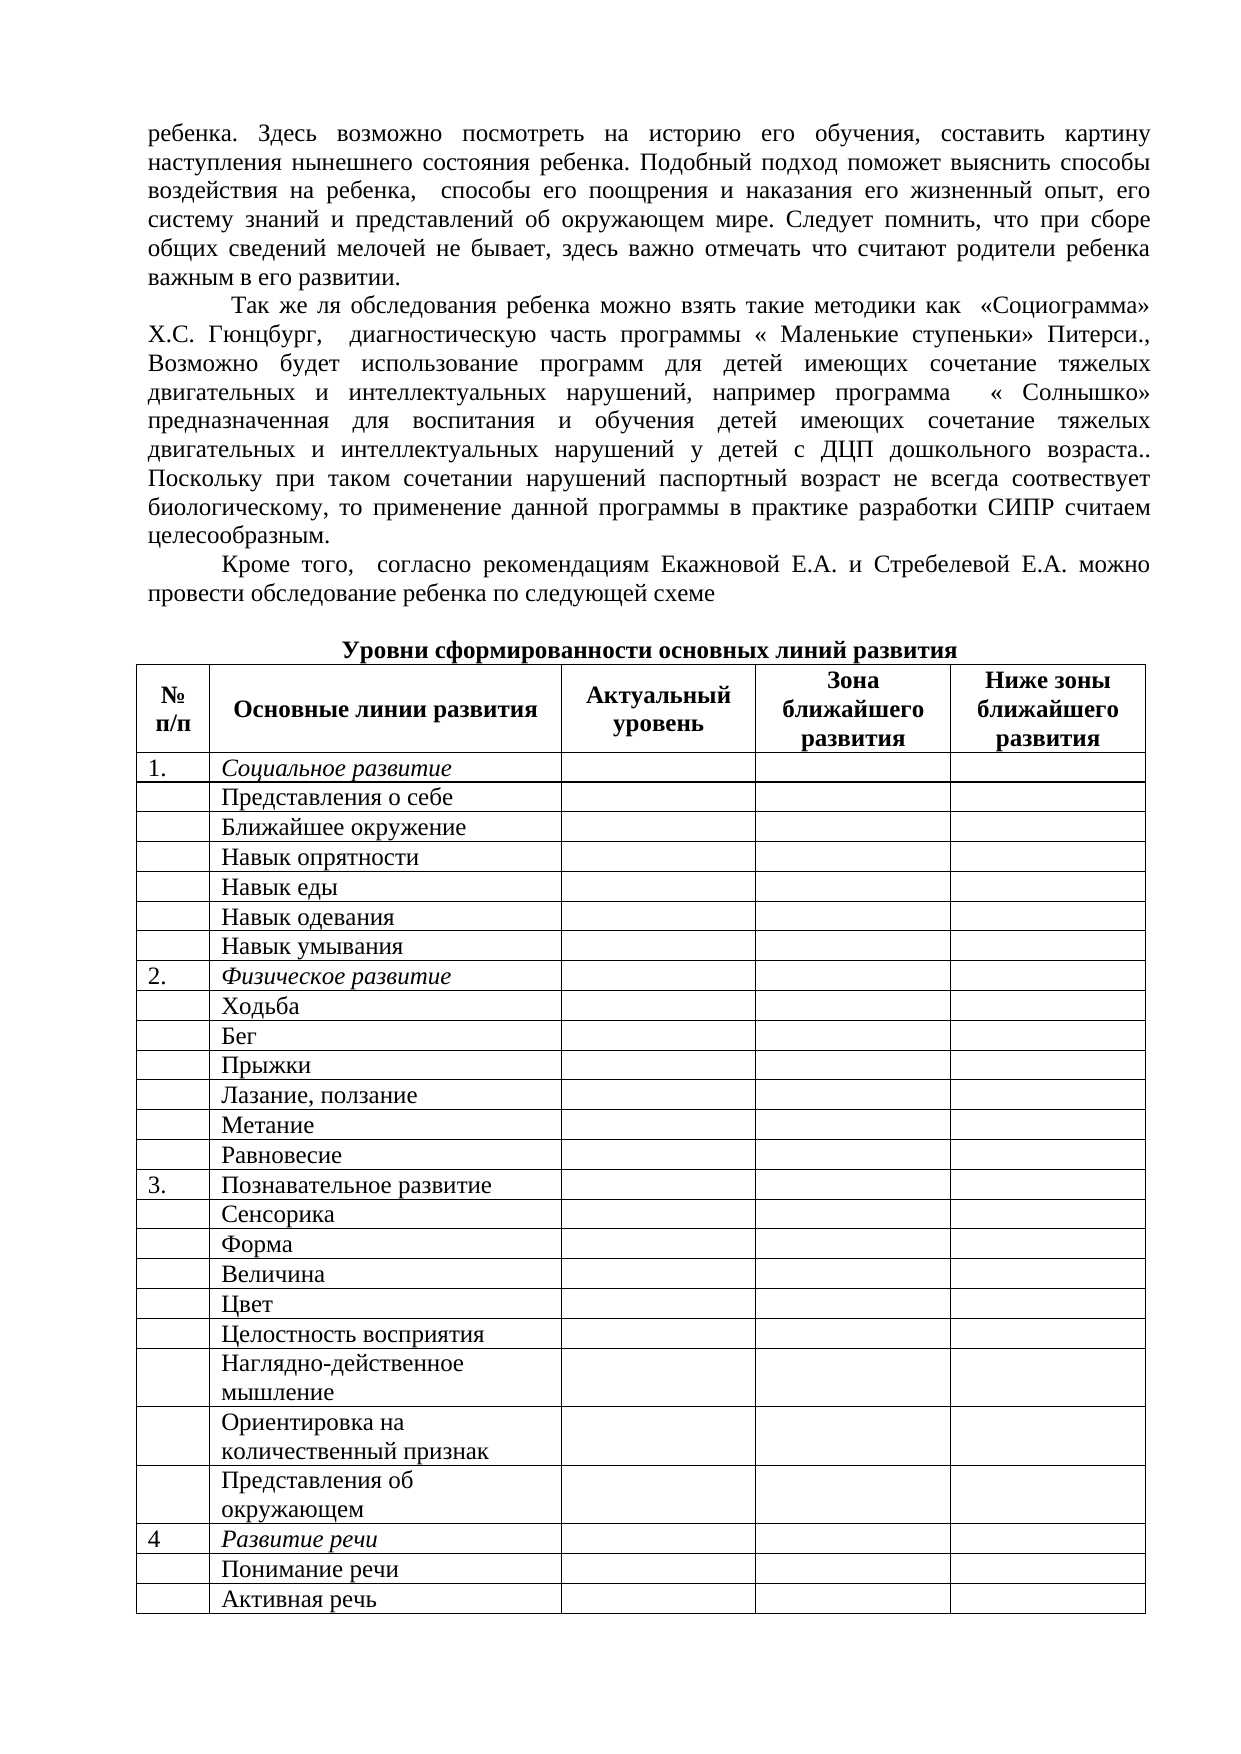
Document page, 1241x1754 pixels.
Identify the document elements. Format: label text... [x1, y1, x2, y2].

table_cell [137, 783, 209, 811]
table_cell [756, 872, 950, 901]
table_cell [951, 1349, 1145, 1406]
table_cell [756, 1407, 950, 1464]
table_cell Социальное развитие [210, 753, 561, 781]
table_cell Навык одевания [210, 902, 561, 930]
table_cell [756, 1524, 950, 1553]
table_cell [756, 1584, 950, 1612]
table_cell [137, 902, 209, 930]
table_cell Навык опрятности [210, 842, 561, 871]
table_cell [562, 902, 755, 930]
table_cell [756, 1080, 950, 1109]
table_cell [951, 783, 1145, 811]
table_cell [951, 1319, 1145, 1347]
table_cell [951, 1170, 1145, 1198]
table_cell Сенсорика [210, 1200, 561, 1228]
table_cell [951, 1229, 1145, 1258]
table_cell [137, 1080, 209, 1109]
table_cell [951, 1140, 1145, 1169]
table_cell [756, 1021, 950, 1049]
table_cell [562, 991, 755, 1020]
table_cell [562, 872, 755, 901]
table_cell 1. [137, 753, 209, 781]
table_cell [562, 1584, 755, 1612]
table_cell [562, 1524, 755, 1553]
table_cell [562, 1080, 755, 1109]
table_cell [562, 1200, 755, 1228]
table_cell [137, 812, 209, 841]
table_cell [137, 1200, 209, 1228]
table_cell Навык еды [210, 872, 561, 901]
table_cell [756, 842, 950, 871]
table_cell [951, 931, 1145, 960]
table_cell [562, 1021, 755, 1049]
table_header Ниже зоны ближайшего развития [951, 665, 1145, 752]
table_cell [756, 1140, 950, 1169]
table_cell Равновесие [210, 1140, 561, 1169]
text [148, 118, 1152, 291]
table_header Актуальный уровень [562, 665, 755, 752]
table_cell [137, 1319, 209, 1347]
table_cell [951, 1554, 1145, 1583]
table_cell [562, 1554, 755, 1583]
table_cell [756, 783, 950, 811]
table_header № п/п [137, 665, 209, 752]
table_cell [562, 1170, 755, 1198]
table_cell Величина [210, 1259, 561, 1288]
table_cell [137, 1289, 209, 1318]
table_header Зона ближайшего развития [756, 665, 950, 752]
table_cell [756, 1229, 950, 1258]
table_cell [951, 1259, 1145, 1288]
table_cell Бег [210, 1021, 561, 1049]
table_cell Метание [210, 1110, 561, 1139]
table_cell [951, 1200, 1145, 1228]
table_cell Развитие речи [210, 1524, 561, 1553]
table_cell [562, 1110, 755, 1139]
table_cell [951, 902, 1145, 930]
table_cell [756, 931, 950, 960]
table_cell [756, 1170, 950, 1198]
table_cell [137, 1259, 209, 1288]
table_cell [137, 1584, 209, 1612]
table_cell [756, 1289, 950, 1318]
table_cell [951, 1051, 1145, 1079]
table_cell [562, 1140, 755, 1169]
table_cell Ориентировка на количественный признак [210, 1407, 561, 1464]
table_cell [137, 872, 209, 901]
table_cell Познавательное развитие [210, 1170, 561, 1198]
table_cell [756, 902, 950, 930]
table_cell [137, 1554, 209, 1583]
table_cell Наглядно-действенное мышление [210, 1349, 561, 1406]
table_cell [756, 1200, 950, 1228]
text Так же ля обследования ребенка можно взять такие методики как «Социограмма» Х.С. Гюнцбург, диагностическую часть программы « Маленькие ступеньки» Питерси., Возможно будет использование программ для детей имеющих сочетание тяжелых двигательных и интеллектуальных нарушений, например программа « Солнышко» предназначенная для воспитания и обучения детей имеющих сочетание тяжелых двигательных и интеллектуальных нарушений у детей с ДЦП дошкольного возраста.. Поскольку при таком сочетании нарушений паспортный возраст не всегда соотвествует биологическому, то применение данной программы в практике разработки СИПР считаем целесообразным. [148, 291, 1152, 549]
table_cell [137, 1229, 209, 1258]
table_cell [137, 1466, 209, 1523]
table_cell 4 [137, 1524, 209, 1553]
table_cell [951, 991, 1145, 1020]
table_cell [756, 812, 950, 841]
table_cell [562, 753, 755, 781]
table_cell [562, 1319, 755, 1347]
table_cell 2. [137, 961, 209, 990]
table_cell [951, 1289, 1145, 1318]
table_cell [137, 1021, 209, 1049]
table_cell [951, 1407, 1145, 1464]
table_cell [756, 1319, 950, 1347]
table_cell [137, 931, 209, 960]
table_cell Прыжки [210, 1051, 561, 1079]
table_cell Понимание речи [210, 1554, 561, 1583]
table_cell [137, 1407, 209, 1464]
table_cell Активная речь [210, 1584, 561, 1612]
table_cell Ближайшее окружение [210, 812, 561, 841]
table_cell [756, 753, 950, 781]
table_cell [756, 1051, 950, 1079]
table_cell Цвет [210, 1289, 561, 1318]
table_cell [137, 1140, 209, 1169]
table_cell [951, 1466, 1145, 1523]
table_cell Лазание, ползание [210, 1080, 561, 1109]
table_cell [562, 783, 755, 811]
table_cell [562, 931, 755, 960]
table_cell [756, 1349, 950, 1406]
table_cell [137, 842, 209, 871]
table_cell Физическое развитие [210, 961, 561, 990]
table_cell Целостность восприятия [210, 1319, 561, 1347]
table_cell [756, 1259, 950, 1288]
table_cell [756, 961, 950, 990]
table_cell Представления об окружающем [210, 1466, 561, 1523]
table_cell [756, 1466, 950, 1523]
table_header Основные линии развития [210, 665, 561, 752]
table_cell [951, 1584, 1145, 1612]
table_cell [137, 991, 209, 1020]
table_cell [951, 1021, 1145, 1049]
table_cell [951, 961, 1145, 990]
table_cell [562, 1466, 755, 1523]
text Кроме того, согласно рекомендациям Екажновой Е.А. и Стребелевой Е.А. можно провести обследование ребенка по следующей схеме [148, 549, 1152, 607]
table_cell [951, 812, 1145, 841]
table_cell [951, 842, 1145, 871]
table_cell [951, 1110, 1145, 1139]
table_cell Форма [210, 1229, 561, 1258]
table_cell [951, 753, 1145, 781]
table_cell Ходьба [210, 991, 561, 1020]
table_cell [562, 1407, 755, 1464]
table_cell [562, 812, 755, 841]
table_cell Представления о себе [210, 783, 561, 811]
table_cell [562, 842, 755, 871]
table_cell Навык умывания [210, 931, 561, 960]
table_cell [562, 1289, 755, 1318]
table_cell [562, 1051, 755, 1079]
table_cell [951, 1080, 1145, 1109]
table_cell [137, 1349, 209, 1406]
table_cell [756, 1110, 950, 1139]
table_cell [137, 1051, 209, 1079]
table_cell [756, 1554, 950, 1583]
table_cell 3. [137, 1170, 209, 1198]
table_cell [562, 1229, 755, 1258]
table_cell [137, 1110, 209, 1139]
table_cell [951, 1524, 1145, 1553]
text Уровни сформированности основных линий развития [148, 636, 1152, 664]
table_cell [562, 1259, 755, 1288]
table_cell [562, 1349, 755, 1406]
table_cell [562, 961, 755, 990]
table_cell [951, 872, 1145, 901]
table_cell [756, 991, 950, 1020]
